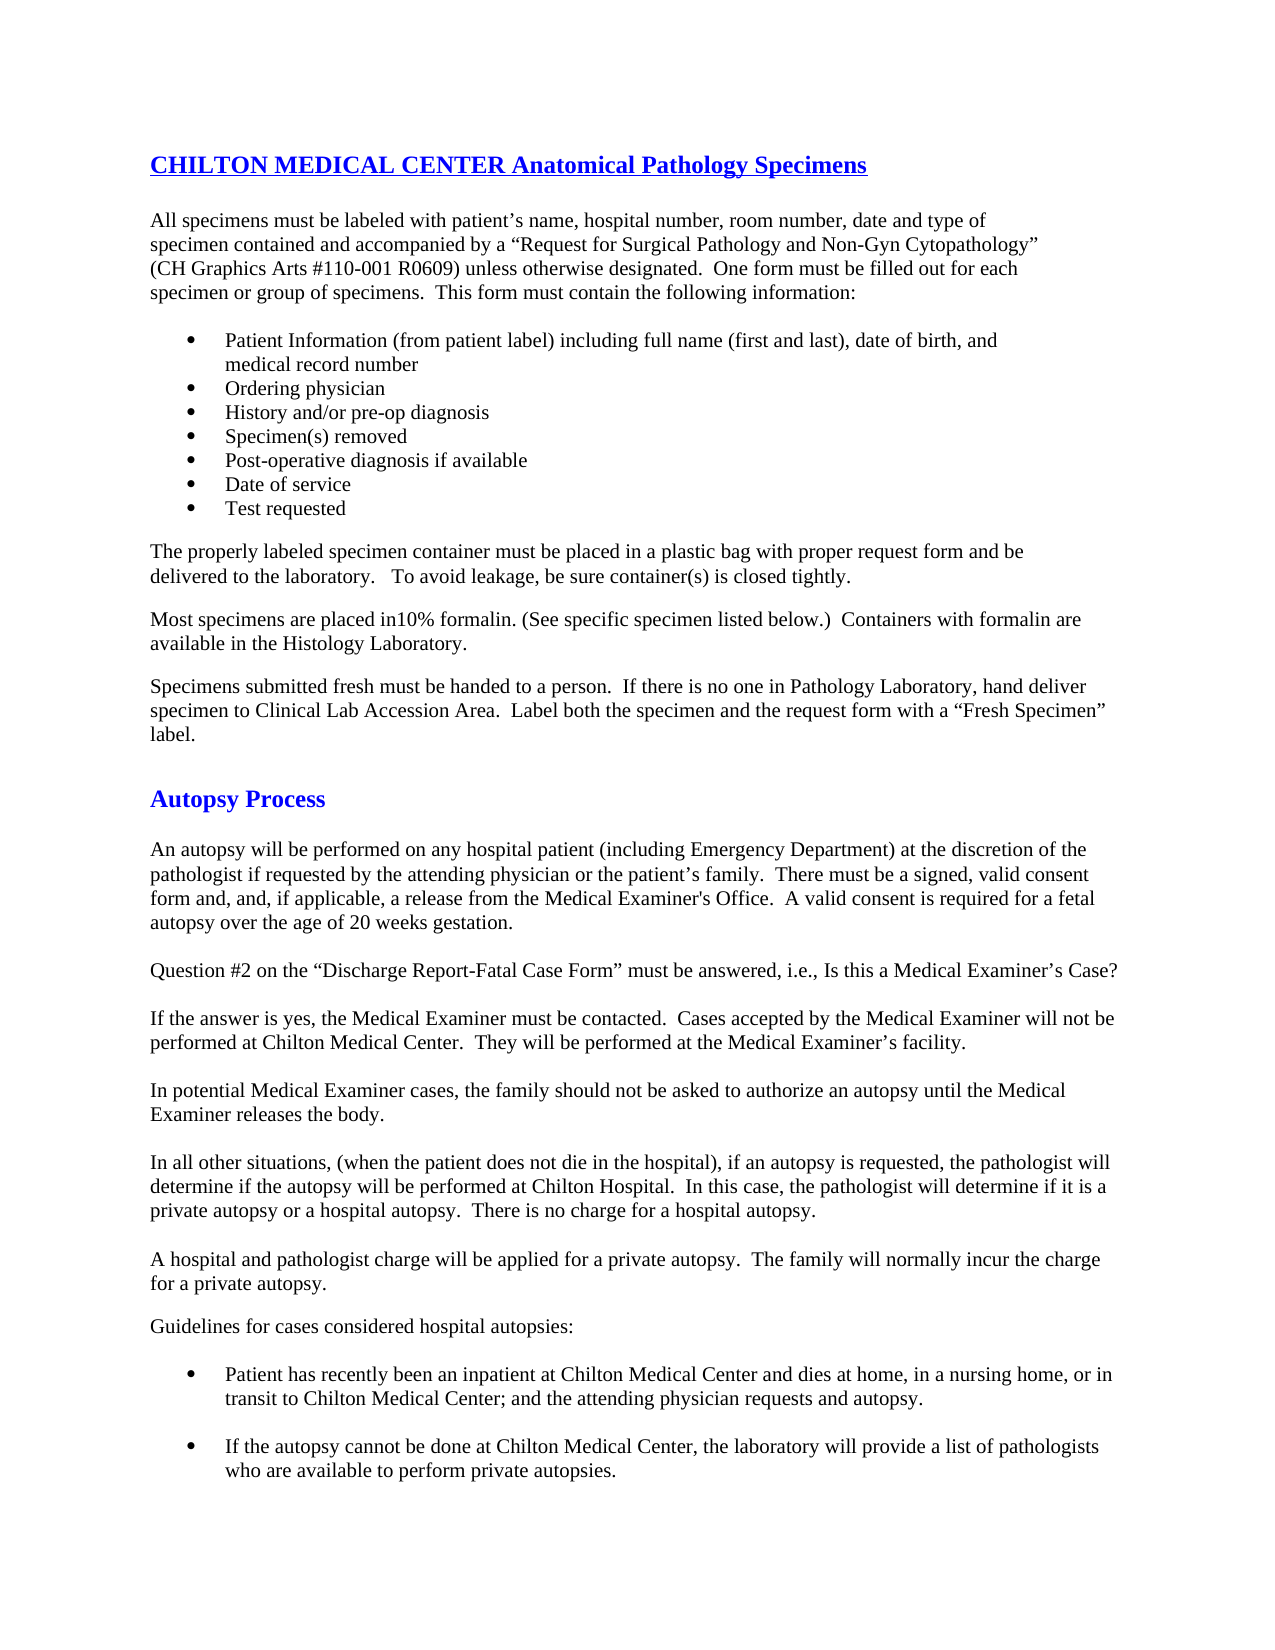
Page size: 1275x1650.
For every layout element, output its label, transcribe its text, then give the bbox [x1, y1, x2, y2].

list Test requested [187, 496, 1125, 520]
text CHILTON MEDICAL CENTER Anatomical Pathology Specimens [150, 150, 1125, 179]
list Date of service [187, 472, 1125, 496]
list History and/or pre-op diagnosis [187, 400, 1005, 424]
text Autopsy Process [150, 784, 1125, 813]
text The properly labeled specimen container must be placed in a plastic bag with proper request form and be delivered to the laboratory. To avoid leakage, be sure container(s) is closed tightly. [150, 539, 1050, 588]
list Patient has recently been an inpatient at Chilton Medical Center and dies at home, in a nursing home, or in transit to Chilton Medical Center; and the attending physician requests and autopsy. [187, 1362, 1125, 1410]
text Most specimens are placed in10% formalin. (See specific specimen listed below.) Containers with formalin are available in the Histology Laboratory. [150, 607, 1125, 655]
text A hospital and pathologist charge will be applied for a private autopsy. The family will normally incur the charge for a private autopsy. [150, 1246, 1125, 1294]
text Specimens submitted fresh must be handed to a person. If there is no one in Pathology Laboratory, hand deliver specimen to Clinical Lab Accession Area. Label both the specimen and the request form with a “Fresh Specimen” label. [150, 674, 1125, 746]
text Question #2 on the “Discharge Report-Fatal Case Form” must be answered, i.e., Is this a Medical Examiner’s Case? [150, 958, 1125, 982]
text In all other situations, (when the patient does not die in the hospital), if an autopsy is requested, the pathologist will determine if the autopsy will be performed at Chilton Hospital. In this case, the pathologist will determine if it is a private autopsy or a hospital autopsy. There is no charge for a hospital autopsy. [150, 1150, 1125, 1222]
text Guidelines for cases considered hospital autopsies: [150, 1314, 1125, 1338]
list Specimen(s) removed [187, 424, 1005, 448]
list Patient Information (from patient label) including full name (first and last), date of birth, and medical record number [187, 328, 1005, 376]
text All specimens must be labeled with patient’s name, hospital number, room number, date and type of specimen contained and accompanied by a “Request for Surgical Pathology and Non-Gyn Cytopathology” (CH Graphics Arts #110-001 R0609) unless otherwise designated. One form must be filled out for each specimen or group of specimens. This form must contain the following information: [150, 207, 1050, 304]
list Ordering physician [187, 376, 1005, 400]
text In potential Medical Examiner cases, the family should not be asked to authorize an autopsy until the Medical Examiner releases the body. [150, 1078, 1125, 1126]
list Post-operative diagnosis if available [187, 448, 1125, 472]
text An autopsy will be performed on any hospital patient (including Emergency Department) at the discretion of the pathologist if requested by the attending physician or the patient’s family. There must be a signed, valid consent form and, and, if applicable, a release from the Medical Examiner's Office. A valid consent is required for a fetal autopsy over the age of 20 weeks gestation. [150, 837, 1125, 934]
text If the answer is yes, the Medical Examiner must be contacted. Cases accepted by the Medical Examiner will not be performed at Chilton Medical Center. They will be performed at the Medical Examiner’s facility. [150, 1006, 1125, 1054]
list If the autopsy cannot be done at Chilton Medical Center, the laboratory will provide a list of pathologists who are available to perform private autopsies. [187, 1434, 1125, 1482]
